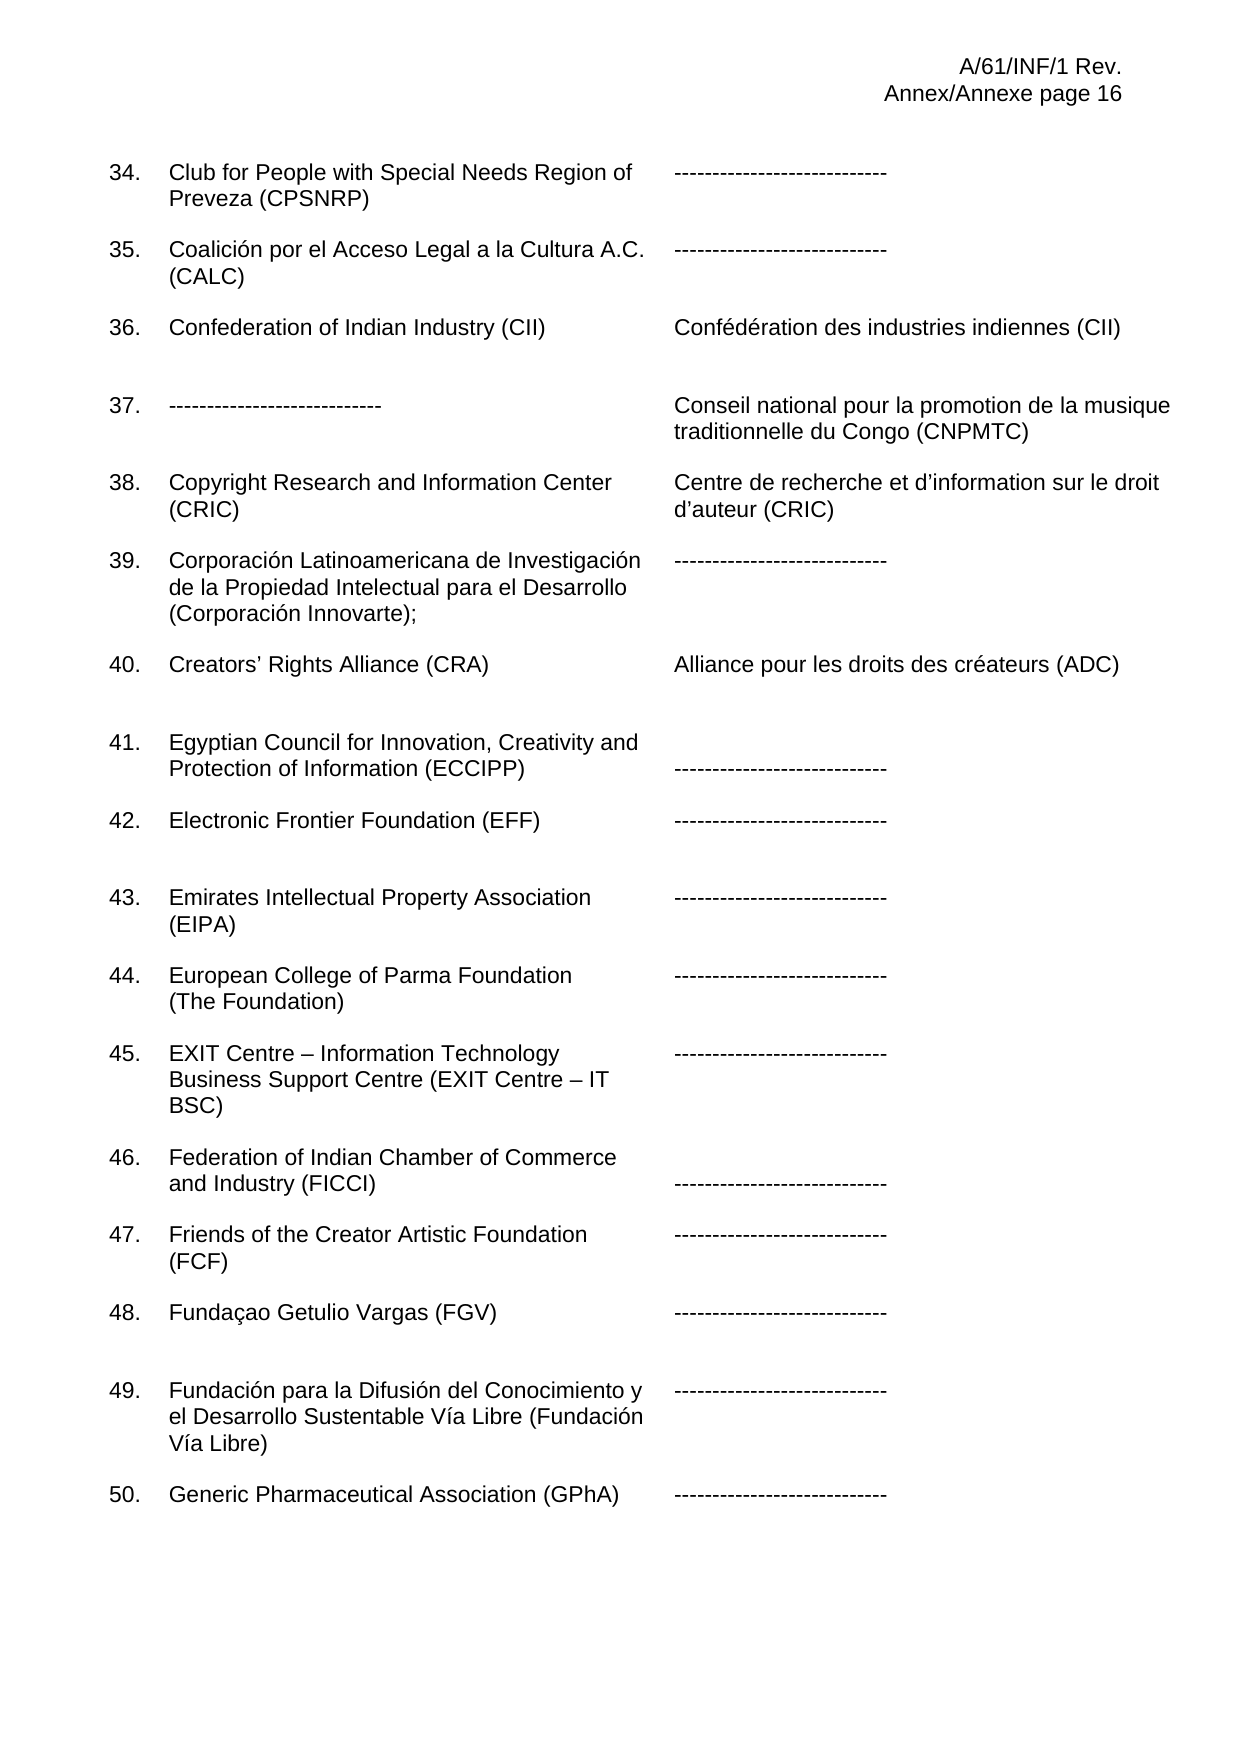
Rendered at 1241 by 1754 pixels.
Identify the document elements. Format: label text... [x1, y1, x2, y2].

table_cell ---------------------------- [663, 1481, 1187, 1559]
table_cell Confédération des industries indiennes (CII) [663, 314, 1187, 392]
table_cell Federation of Indian Chamber of Commerce and Industry (FICCI) [157, 1144, 663, 1221]
table_cell ---------------------------- [663, 1299, 1187, 1377]
table_cell Generic Pharmaceutical Association (GPhA) [157, 1481, 663, 1559]
table_cell [83, 1481, 157, 1559]
table_cell ---------------------------- [157, 392, 663, 469]
table_cell ---------------------------- [663, 1144, 1187, 1221]
table_cell [83, 1221, 157, 1299]
table_cell ---------------------------- [663, 962, 1187, 1040]
table_cell Emirates Intellectual Property Association (EIPA) [157, 884, 663, 962]
table_cell [83, 1299, 157, 1377]
table_cell ---------------------------- [663, 547, 1187, 651]
table_cell ---------------------------- [663, 236, 1187, 314]
table_cell Coalición por el Acceso Legal a la Cultura A.C. (CALC) [157, 236, 663, 314]
table_cell Creators’ Rights Alliance (CRA) [157, 651, 663, 729]
table_cell [83, 314, 157, 392]
table_cell European College of Parma Foundation (The Foundation) [157, 962, 663, 1040]
table_cell Centre de recherche et d’information sur le droit d’auteur (CRIC) [663, 469, 1187, 547]
table_cell [83, 1377, 157, 1481]
table_cell [83, 1144, 157, 1221]
table_cell Alliance pour les droits des créateurs (ADC) [663, 651, 1187, 729]
table_cell Egyptian Council for Innovation, Creativity and Protection of Information (ECCIPP) [157, 729, 663, 807]
table_cell ---------------------------- [663, 884, 1187, 962]
table_cell Confederation of Indian Industry (CII) [157, 314, 663, 392]
table_cell ---------------------------- [663, 1040, 1187, 1144]
table_cell [83, 651, 157, 729]
table_cell [83, 236, 157, 314]
table_cell [83, 469, 157, 547]
table_cell ---------------------------- [663, 159, 1187, 236]
table_cell [83, 884, 157, 962]
table_cell [83, 807, 157, 884]
table_cell Fundación para la Difusión del Conocimiento y el Desarrollo Sustentable Vía Libre (Fundación Vía Libre) [157, 1377, 663, 1481]
table_cell Friends of the Creator Artistic Foundation (FCF) [157, 1221, 663, 1299]
table_cell ---------------------------- [663, 807, 1187, 884]
table_cell EXIT Centre – Information Technology Business Support Centre (EXIT Centre – IT BSC) [157, 1040, 663, 1144]
table_cell Club for People with Special Needs Region of Preveza (CPSNRP) [157, 159, 663, 236]
table_cell [83, 159, 157, 236]
table_cell ---------------------------- [663, 729, 1187, 807]
table_cell [83, 729, 157, 807]
table_cell Fundaçao Getulio Vargas (FGV) [157, 1299, 663, 1377]
table_cell [83, 1040, 157, 1144]
table_cell [83, 392, 157, 469]
table_cell ---------------------------- [663, 1221, 1187, 1299]
table_cell Electronic Frontier Foundation (EFF) [157, 807, 663, 884]
table_cell [83, 547, 157, 651]
table_cell Corporación Latinoamericana de Investigación de la Propiedad Intelectual para el Desarrollo (Corporación Innovarte); [157, 547, 663, 651]
table_cell ---------------------------- [663, 1377, 1187, 1481]
table_cell Conseil national pour la promotion de la musique traditionnelle du Congo (CNPMTC) [663, 392, 1187, 469]
table_cell Copyright Research and Information Center (CRIC) [157, 469, 663, 547]
table_cell [83, 962, 157, 1040]
